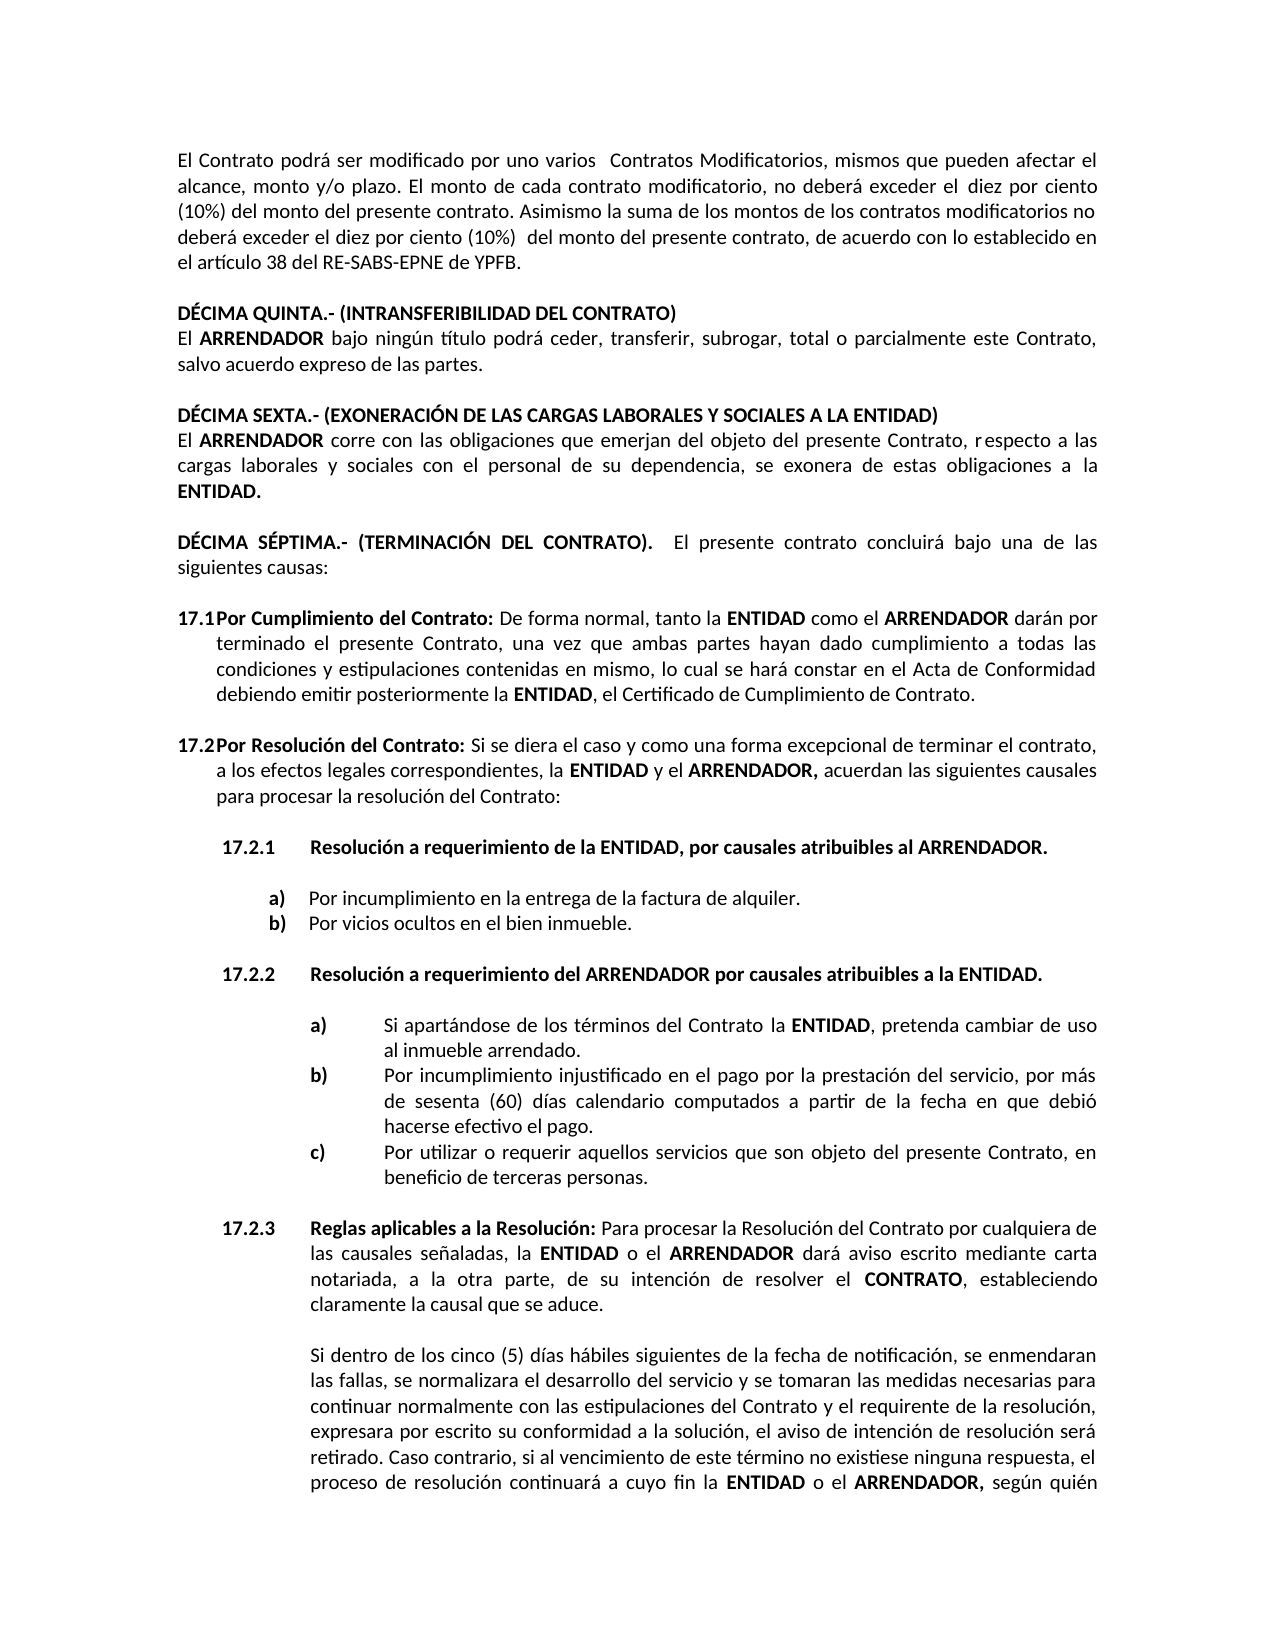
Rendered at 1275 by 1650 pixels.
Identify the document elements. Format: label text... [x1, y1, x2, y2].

text El Contrato podrá ser modificado por uno varios Contratos Modificatorios, mismos que pueden afectar el alcance, monto y/o plazo. El monto de cada contrato modificatorio, no deberá exceder el diez por ciento (10%) del monto del presente contrato. Asimismo la suma de los montos de los contratos modificatorios no deberá exceder el diez por ciento (10%) del monto del presente contrato, de acuerdo con lo establecido en el artículo 38 del RE-SABS-EPNE de YPFB. [177, 148, 1098, 275]
text DÉCIMA SÉPTIMA.- (TERMINACIÓN DEL CONTRATO). El presente contrato concluirá bajo una de las siguientes causas: [177, 529, 1098, 580]
list Si apartándose de los términos del Contrato la ENTIDAD, pretenda cambiar de uso al inmueble arrendado. [310, 1012, 1098, 1063]
list Resolución a requerimiento del ARRENDADOR por causales atribuibles a la ENTIDAD. [222, 961, 1098, 986]
list Reglas aplicables a la Resolución: Para procesar la Resolución del Contrato por cualquiera de las causales señaladas, la ENTIDAD o el ARRENDADOR dará aviso escrito mediante carta notariada, a la otra parte, de su intención de resolver el CONTRATO, estableciendo claramente la causal que se aduce. [222, 1215, 1098, 1317]
text DÉCIMA QUINTA.- (INTRANSFERIBILIDAD DEL CONTRATO) [177, 300, 1098, 326]
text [310, 1342, 1098, 1495]
list Resolución a requerimiento de la ENTIDAD, por causales atribuibles al ARRENDADOR. [222, 834, 1098, 859]
list Por Cumplimiento del Contrato: De forma normal, tanto la ENTIDAD como el ARRENDADOR darán por terminado el presente Contrato, una vez que ambas partes hayan dado cumplimiento a todas las condiciones y estipulaciones contenidas en mismo, lo cual se hará constar en el Acta de Conformidad debiendo emitir posteriormente la ENTIDAD, el Certificado de Cumplimiento de Contrato. [177, 605, 1098, 707]
list Por vicios ocultos en el bien inmueble. [252, 910, 1098, 936]
list Por Resolución del Contrato: Si se diera el caso y como una forma excepcional de terminar el contrato, a los efectos legales correspondientes, la ENTIDAD y el ARRENDADOR, acuerdan las siguientes causales para procesar la resolución del Contrato: [177, 732, 1098, 808]
text El ARRENDADOR bajo ningún título podrá ceder, transferir, subrogar, total o parcialmente este Contrato, salvo acuerdo expreso de las partes. [177, 326, 1098, 376]
list Por utilizar o requerir aquellos servicios que son objeto del presente Contrato, en beneficio de terceras personas. [310, 1139, 1098, 1190]
text El ARRENDADOR corre con las obligaciones que emerjan del objeto del presente Contrato, respecto a las cargas laborales y sociales con el personal de su dependencia, se exonera de estas obligaciones a la ENTIDAD. [177, 427, 1098, 503]
list Por incumplimiento en la entrega de la factura de alquiler. [252, 885, 1098, 910]
text DÉCIMA SEXTA.- (EXONERACIÓN DE LAS CARGAS LABORALES Y SOCIALES A LA ENTIDAD) [177, 402, 1098, 427]
list Por incumplimiento injustificado en el pago por la prestación del servicio, por más de sesenta (60) días calendario computados a partir de la fecha en que debió hacerse efectivo el pago. [310, 1063, 1098, 1139]
